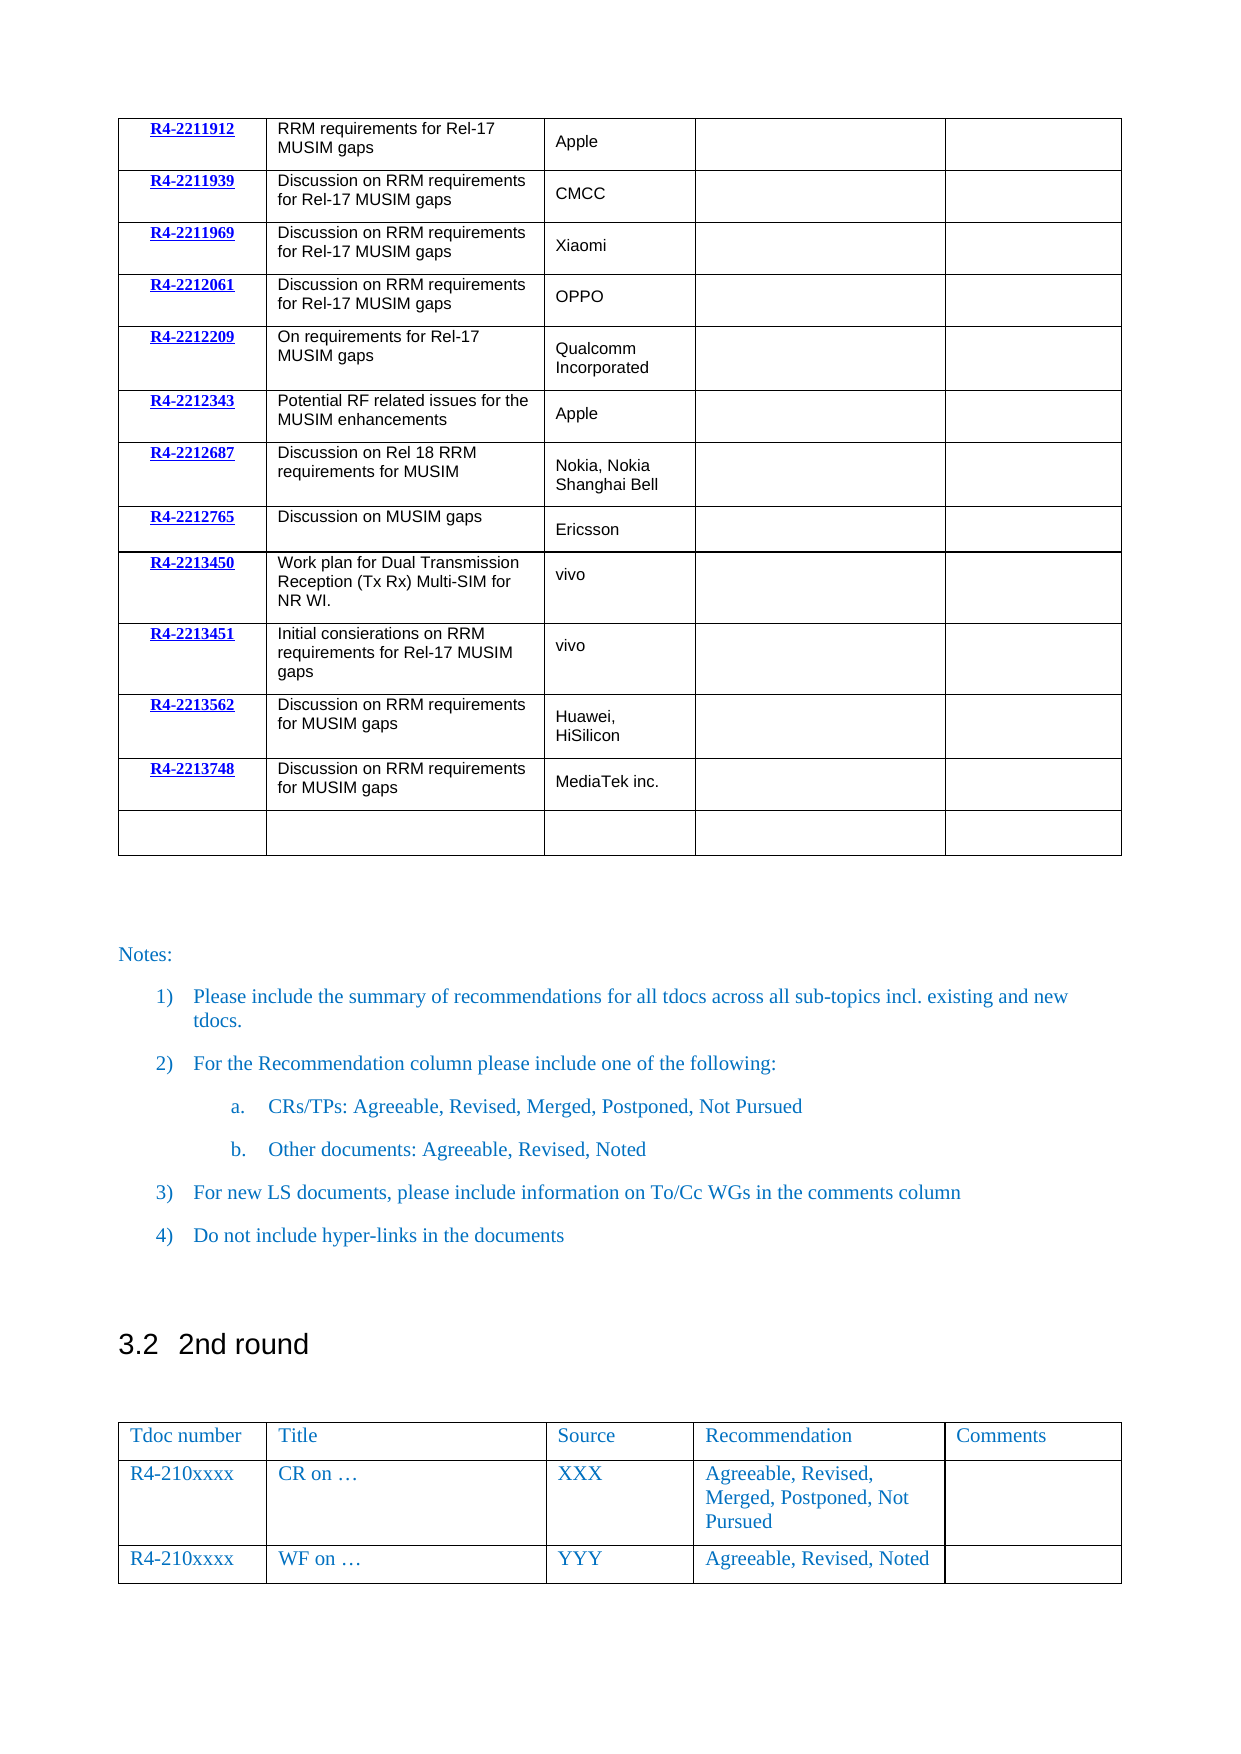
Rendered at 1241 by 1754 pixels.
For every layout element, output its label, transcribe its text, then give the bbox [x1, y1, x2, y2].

table_cell Xiaomi [545, 223, 695, 274]
table_cell RRM requirements for Rel-17 MUSIM gaps [267, 119, 544, 170]
table_cell [119, 811, 266, 855]
table_cell Work plan for Dual Transmission Reception (Tx Rx) Multi-SIM for NR WI. [267, 553, 544, 622]
list CRs/TPs: Agreeable, Revised, Merged, Postponed, Not Pursued [231, 1094, 1122, 1118]
table_cell Discussion on RRM requirements for MUSIM gaps [267, 759, 544, 810]
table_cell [694, 1546, 944, 1583]
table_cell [267, 223, 544, 274]
table_cell R4-2212687 [119, 443, 266, 506]
list Please include the summary of recommendations for all tdocs across all sub-topics incl. existing and new tdocs. [156, 984, 1122, 1032]
table_header Recommendation [694, 1423, 944, 1459]
table_cell R4-2212765 [119, 507, 266, 551]
table_header Tdoc number [119, 1423, 266, 1459]
text Notes: [118, 942, 1122, 966]
table_cell [946, 624, 1121, 693]
table_cell Apple [545, 119, 695, 170]
table_cell [946, 327, 1121, 390]
table_cell [696, 391, 945, 442]
table_cell YYY [547, 1546, 693, 1583]
table_cell Discussion on RRM requirements for Rel-17 MUSIM gaps [267, 275, 544, 326]
table_cell [696, 553, 945, 622]
table_cell vivo [545, 624, 695, 693]
table_cell [946, 759, 1121, 810]
table_cell OPPO [545, 275, 695, 326]
table_cell [946, 1461, 1121, 1545]
table_cell [267, 811, 544, 855]
table_cell R4-2213451 [119, 624, 266, 693]
table_cell [696, 507, 945, 551]
table_cell R4-2212343 [119, 391, 266, 442]
table_header Comments [946, 1423, 1121, 1459]
table_cell [696, 223, 945, 274]
table_cell XXX [547, 1461, 693, 1545]
table_cell Discussion on Rel 18 RRM requirements for MUSIM [267, 443, 544, 506]
table_cell CMCC [545, 171, 695, 222]
table_cell [696, 327, 945, 390]
table_cell [696, 443, 945, 506]
table_cell [696, 624, 945, 693]
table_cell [267, 171, 544, 222]
table_cell R4-210xxxx [119, 1461, 266, 1545]
table_cell [696, 119, 945, 170]
table_header Title [267, 1423, 546, 1459]
table_cell R4-2213450 [119, 553, 266, 622]
table_cell [696, 759, 945, 810]
table_cell [946, 391, 1121, 442]
table_cell On requirements for Rel-17 MUSIM gaps [267, 327, 544, 390]
table_cell [946, 171, 1121, 222]
table_cell [545, 811, 695, 855]
table_cell [946, 811, 1121, 855]
table_cell Initial consierations on RRM requirements for Rel-17 MUSIM gaps [267, 624, 544, 693]
table_cell Qualcomm Incorporated [545, 327, 695, 390]
table_cell Discussion on RRM requirements for MUSIM gaps [267, 695, 544, 758]
table_cell [946, 553, 1121, 622]
subtitle 2nd round [118, 1327, 1122, 1360]
table_cell [696, 695, 945, 758]
table_cell R4-2213562 [119, 695, 266, 758]
table_cell [696, 171, 945, 222]
table_cell Discussion on MUSIM gaps [267, 507, 544, 551]
table_cell [696, 275, 945, 326]
table_cell WF on … [267, 1546, 546, 1583]
table_cell Ericsson [545, 507, 695, 551]
table_cell Nokia, Nokia Shanghai Bell [545, 443, 695, 506]
table_header Source [547, 1423, 693, 1459]
table_cell [946, 695, 1121, 758]
table_cell R4-2212061 [119, 275, 266, 326]
table_cell Potential RF related issues for the MUSIM enhancements [267, 391, 544, 442]
table_cell [946, 223, 1121, 274]
table_cell MediaTek inc. [545, 759, 695, 810]
table_cell R4-2211939 [119, 171, 266, 222]
table_cell Apple [545, 391, 695, 442]
list Do not include hyper-links in the documents [156, 1222, 1122, 1247]
table_cell R4-210xxxx [119, 1546, 266, 1583]
table_cell [946, 507, 1121, 551]
table_cell [696, 811, 945, 855]
table_cell Huawei, HiSilicon [545, 695, 695, 758]
table_cell [946, 443, 1121, 506]
table_cell vivo [545, 553, 695, 622]
table_cell R4-2213748 [119, 759, 266, 810]
table_cell [946, 119, 1121, 170]
table_cell CR on … [267, 1461, 546, 1545]
list Other documents: Agreeable, Revised, Noted [231, 1137, 1122, 1161]
list For new LS documents, please include information on To/Cc WGs in the comments column [156, 1180, 1122, 1204]
table_cell Agreeable, Revised, Merged, Postponed, Not Pursued [694, 1461, 944, 1545]
table_cell [946, 1546, 1121, 1583]
list For the Recommendation column please include one of the following: [156, 1051, 1122, 1075]
table_cell R4-2211969 [119, 223, 266, 274]
table_cell R4-2212209 [119, 327, 266, 390]
table_cell [946, 275, 1121, 326]
table_cell R4-2211912 [119, 119, 266, 170]
